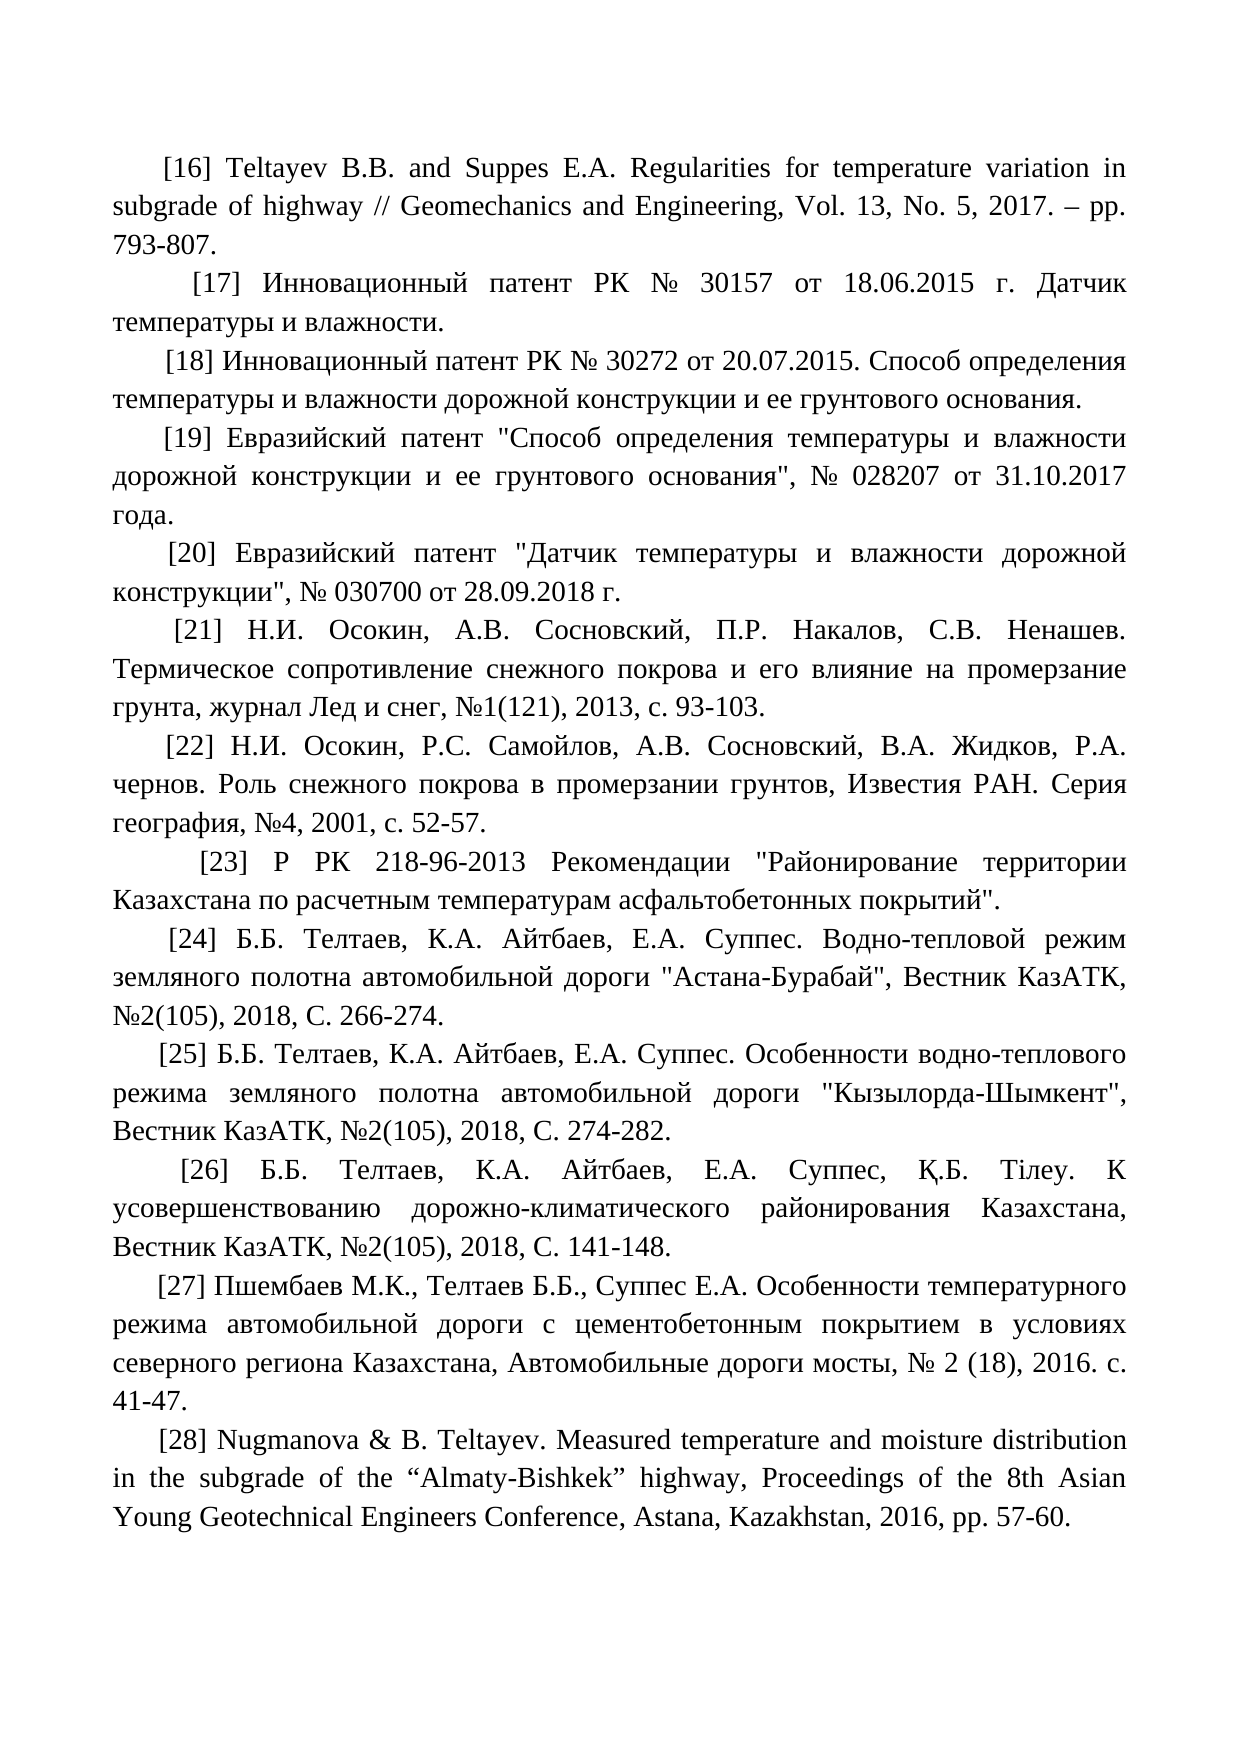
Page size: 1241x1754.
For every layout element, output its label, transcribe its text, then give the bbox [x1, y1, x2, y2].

text [17] Инновационный патент РК № 30157 от 18.06.2015 г. Датчик температуры и влажности. [112, 266, 1128, 338]
text [27] Пшембаев М.К., Телтаев Б.Б., Суппес Е.А. Особенности температурного режима автомобильной дороги с цементобетонным покрытием в условиях северного региона Казахстана, Автомобильные дороги мосты, № 2 (18), 2016. с. 41-47. [112, 1268, 1128, 1417]
text [25] Б.Б. Телтаев, К.А. Айтбаев, Е.А. Суппес. Особенности водно-теплового режима земляного полотна автомобильной дороги "Кызылорда-Шымкент", Вестник КазАТК, №2(105), 2018, С. 274-282. [112, 1036, 1128, 1147]
text [19] Евразийский патент "Способ определения температуры и влажности дорожной конструкции и ее грунтового основания", № 028207 от 31.10.2017 года. [112, 420, 1128, 530]
text [28] Nugmanova & B. Teltayev. Measured temperature and moisture distribution in the subgrade of the “Almaty-Bishkek” highway, Proceedings of the 8th Asian Young Geotechnical Engineers Conference, Astana, Kazakhstan, 2016, pp. 57-60. [112, 1422, 1128, 1532]
text [22] Н.И. Осокин, Р.С. Самойлов, А.В. Сосновский, В.А. Жидков, Р.А. чернов. Роль снежного покрова в промерзании грунтов, Известия РАН. Серия география, №4, 2001, с. 52-57. [112, 728, 1128, 839]
text [20] Евразийский патент "Датчик температуры и влажности дорожной конструкции", № 030700 от 28.09.2018 г. [112, 535, 1128, 607]
text [21] Н.И. Осокин, А.В. Сосновский, П.Р. Накалов, С.В. Ненашев. Термическое сопротивление снежного покрова и его влияние на промерзание грунта, журнал Лед и снег, №1(121), 2013, с. 93-103. [112, 612, 1128, 723]
text [26] Б.Б. Телтаев, К.А. Айтбаев, Е.А. Суппес, Қ.Б. Тілеу. К усовершенствованию дорожно-климатического районирования Казахстана, Вестник КазАТК, №2(105), 2018, С. 141-148. [112, 1152, 1128, 1263]
text [18] Инновационный патент РК № 30272 от 20.07.2015. Способ определения температуры и влажности дорожной конструкции и ее грунтового основания. [112, 343, 1128, 415]
text [23] Р РК 218-96-2013 Рекомендации "Районирование территории Казахстана по расчетным температурам асфальтобетонных покрытий". [112, 844, 1128, 916]
text [24] Б.Б. Телтаев, К.А. Айтбаев, Е.А. Суппес. Водно-тепловой режим земляного полотна автомобильной дороги "Астана-Бурабай", Вестник КазАТК, №2(105), 2018, С. 266-274. [112, 921, 1128, 1031]
text [16] Teltayev B.B. and Suppes E.A. Regularities for temperature variation in subgrade of highway // Geomechanics and Engineering, Vol. 13, No. 5, 2017. – pр. 793-807. [112, 150, 1128, 261]
